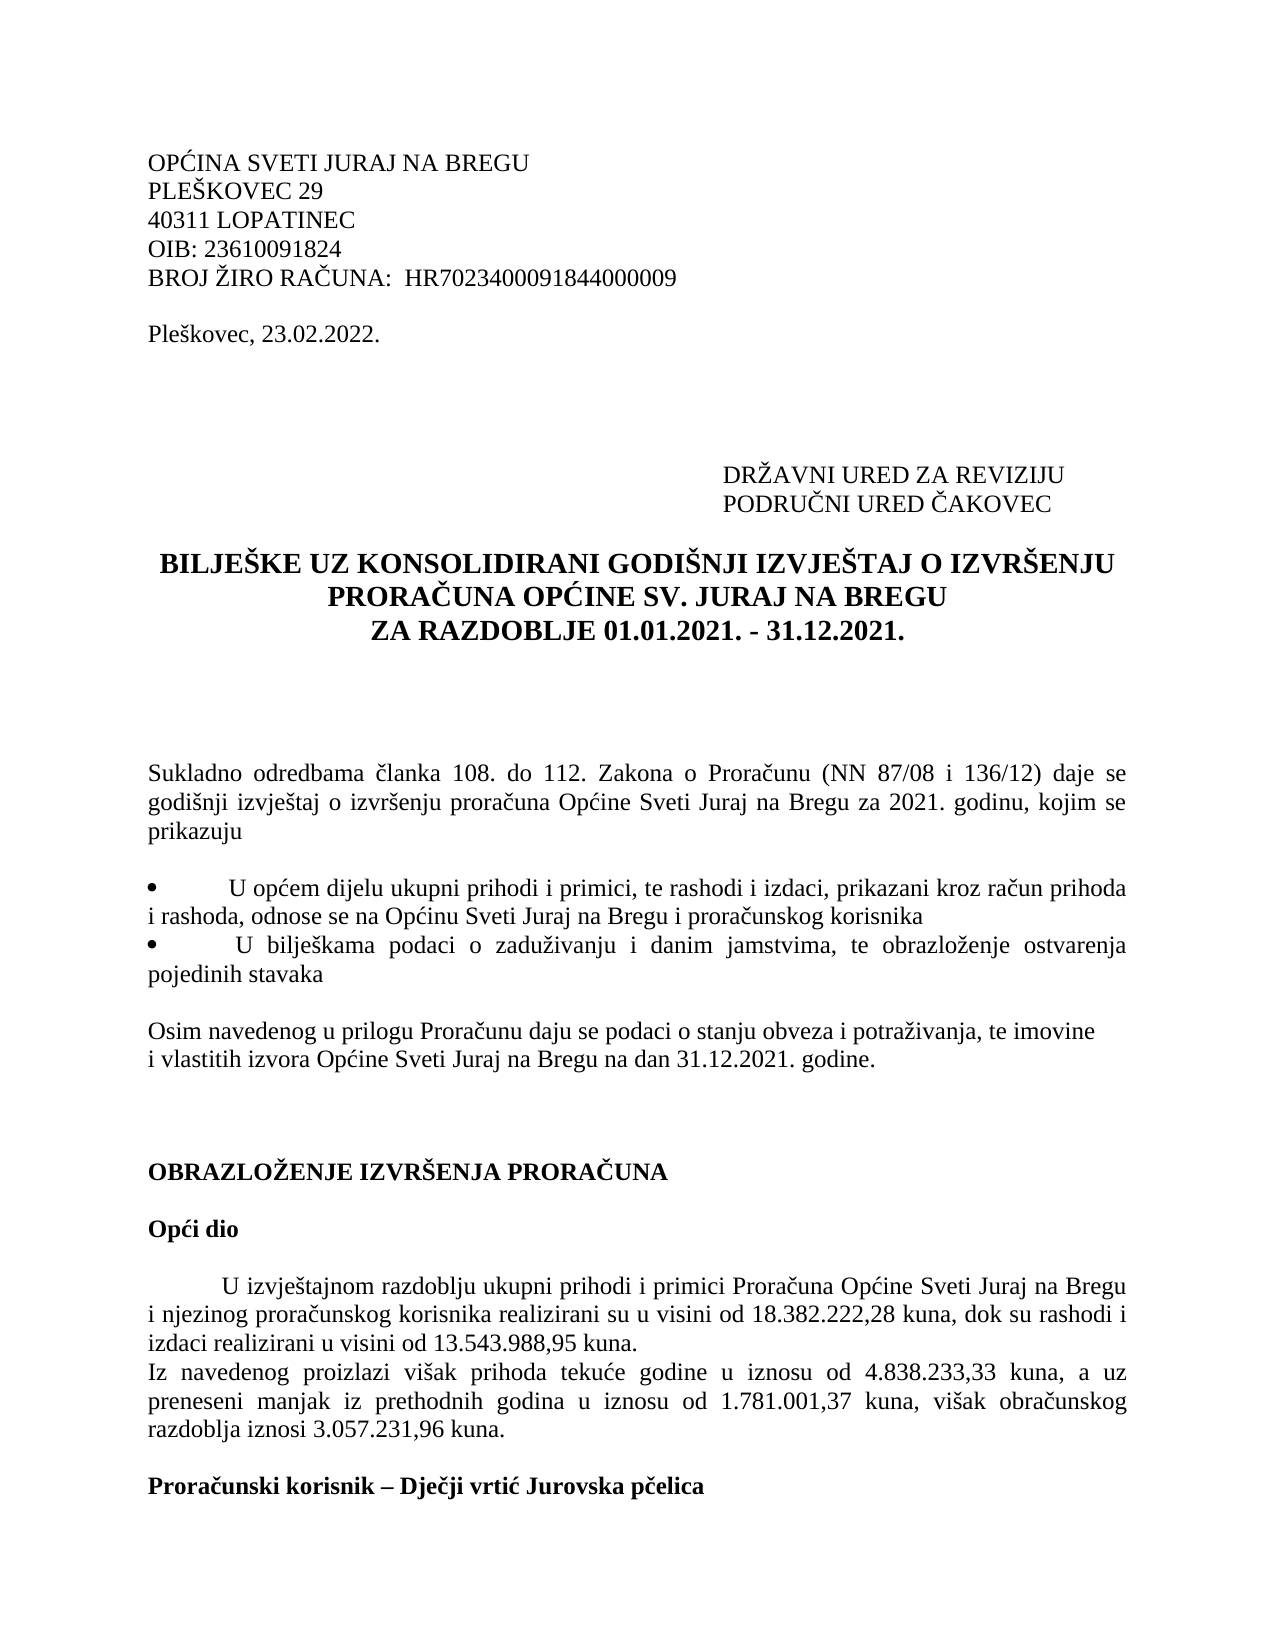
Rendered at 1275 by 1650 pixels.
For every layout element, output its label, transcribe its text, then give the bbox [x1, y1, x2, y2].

text BROJ ŽIRO RAČUNA: HR7023400091844000009 [148, 263, 1127, 291]
text Iz navedenog proizlazi višak prihoda tekuće godine u iznosu od 4.838.233,33 kuna, a uz preneseni manjak iz prethodnih godina u iznosu od 1.781.001,37 kuna, višak obračunskog razdoblja iznosi 3.057.231,96 kuna. [148, 1357, 1127, 1443]
text 40311 LOPATINEC [148, 205, 1127, 234]
text OPĆINA SVETI JURAJ NA BREGU [148, 148, 1127, 176]
text OIB: 23610091824 [148, 234, 1127, 263]
text Pleškovec, 23.02.2022. [148, 319, 1127, 348]
text Sukladno odredbama članka 108. do 112. Zakona o Proračunu (NN 87/08 i 136/12) daje se godišnji izvještaj o izvršenju proračuna Općine Sveti Juraj na Bregu za 2021. godinu, kojim se prikazuju [148, 758, 1127, 845]
text BILJEŠKE UZ KONSOLIDIRANI GODIŠNJI IZVJEŠTAJ O IZVRŠENJU PRORAČUNA OPĆINE SV. JURAJ NA BREGU [148, 546, 1127, 613]
text PODRUČNI URED ČAKOVEC [148, 489, 1127, 518]
text DRŽAVNI URED ZA REVIZIJU [148, 460, 1127, 489]
text U izvještajnom razdoblju ukupni prihodi i primici Proračuna Općine Sveti Juraj na Bregu i njezinog proračunskog korisnika realizirani su u visini od 18.382.222,28 kuna, dok su rashodi i izdaci realizirani u visini od 13.543.988,95 kuna. [148, 1271, 1127, 1357]
text OBRAZLOŽENJE IZVRŠENJA PRORAČUNA [148, 1157, 1127, 1186]
text PLEŠKOVEC 29 [148, 176, 1127, 205]
text Proračunski korisnik – Dječji vrtić Jurovska pčelica [148, 1471, 1127, 1500]
text ZA RAZDOBLJE 01.01.2021. - 31.12.2021. [148, 613, 1127, 646]
text Opći dio [148, 1214, 1127, 1243]
list U bilješkama podaci o zaduživanju i danim jamstvima, te obrazloženje ostvarenja pojedinih stavaka [148, 930, 1127, 988]
text i vlastitih izvora Općine Sveti Juraj na Bregu na dan 31.12.2021. godine. [148, 1044, 1127, 1073]
text Osim navedenog u prilogu Proračunu daju se podaci o stanju obveza i potraživanja, te imovine [148, 1016, 1127, 1044]
list U općem dijelu ukupni prihodi i primici, te rashodi i izdaci, prikazani kroz račun prihoda i rashoda, odnose se na Općinu Sveti Juraj na Bregu i proračunskog korisnika [148, 873, 1127, 930]
